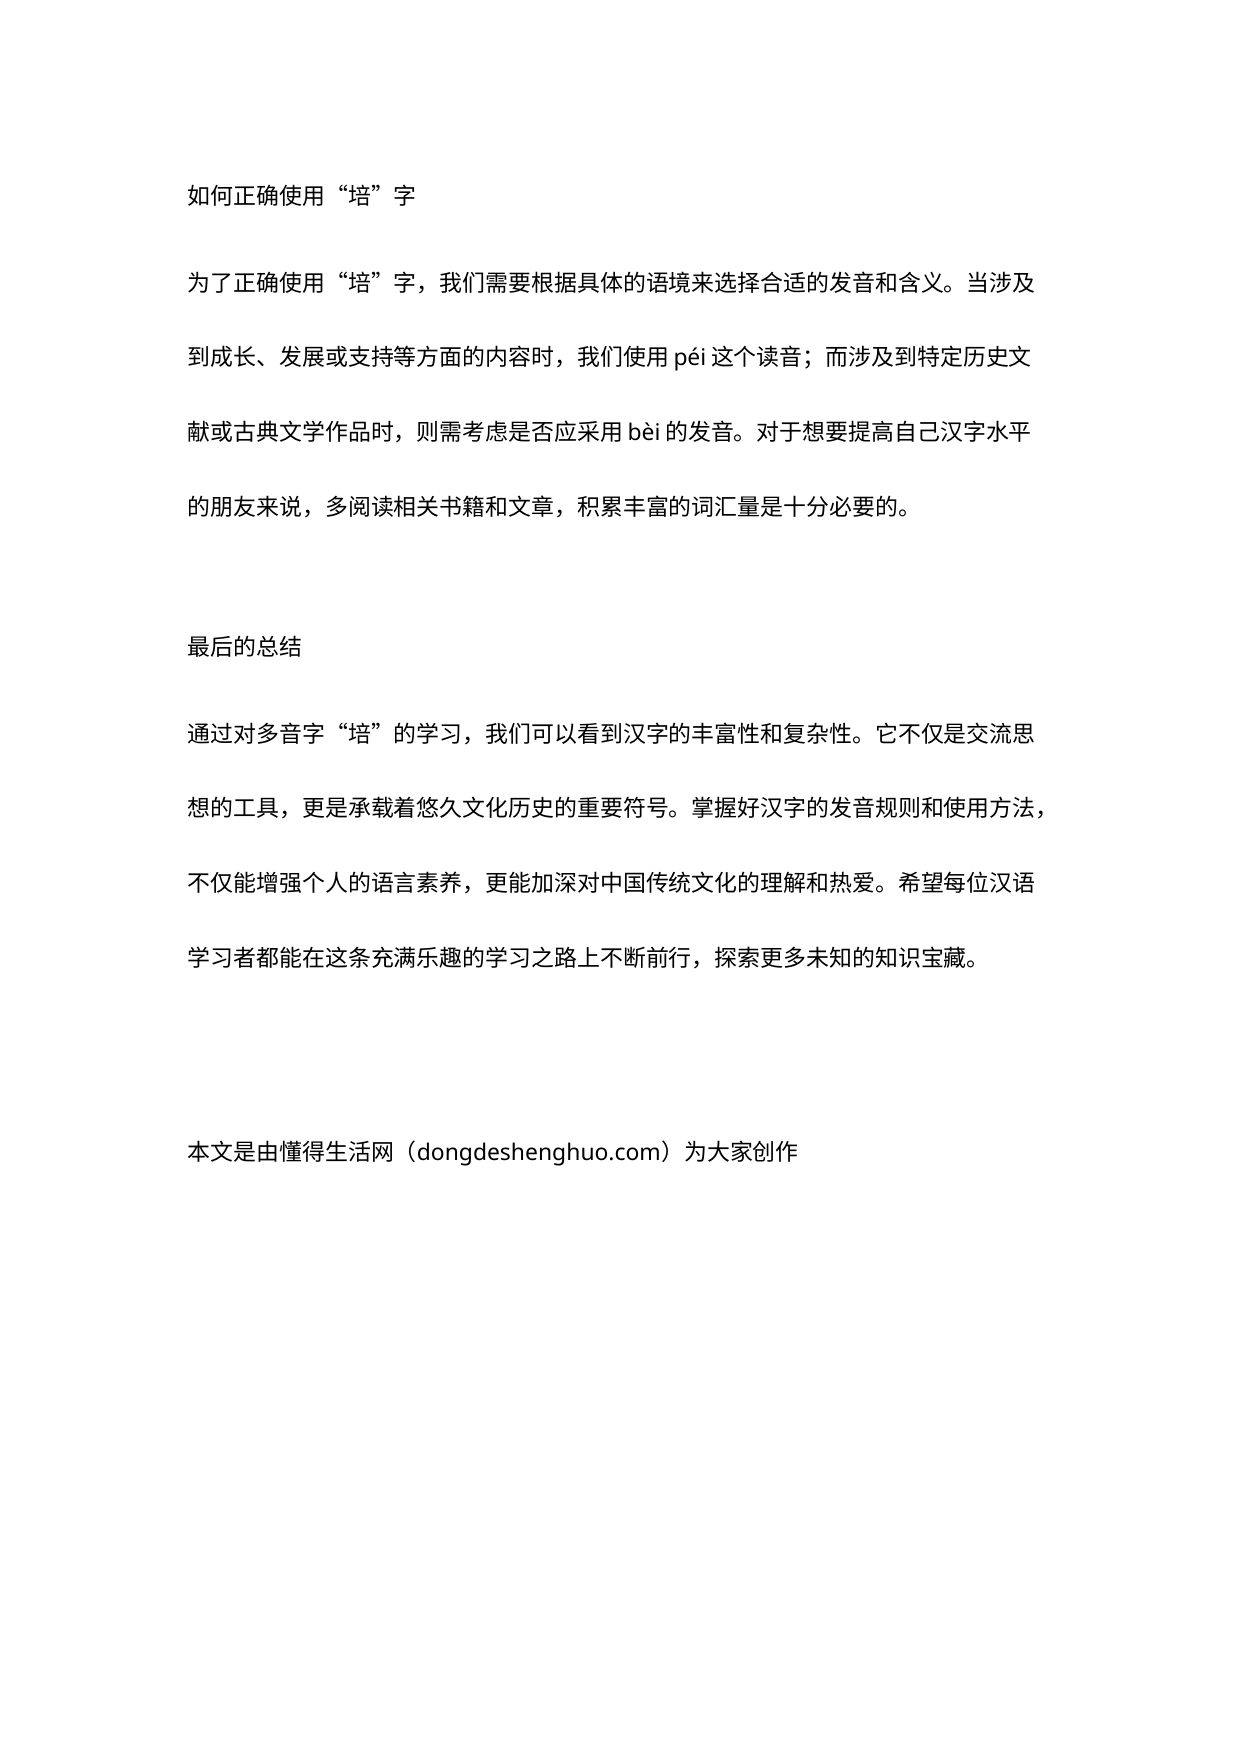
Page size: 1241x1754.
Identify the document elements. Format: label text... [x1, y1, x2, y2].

text 本文是由懂得生活网（dongdeshenghuo.com）为大家创作 [187, 1118, 1053, 1183]
text 最后的总结 [187, 613, 1053, 678]
text 通过对多音字“培”的学习，我们可以看到汉字的丰富性和复杂性。它不仅是交流思想的工具，更是承载着悠久文化历史的重要符号。掌握好汉字的发音规则和使用方法，不仅能增强个人的语言素养，更能加深对中国传统文化的理解和热爱。希望每位汉语学习者都能在这条充满乐趣的学习之路上不断前行，探索更多未知的知识宝藏。 [187, 699, 1053, 989]
text 如何正确使用“培”字 [187, 162, 1053, 227]
text 为了正确使用“培”字，我们需要根据具体的语境来选择合适的发音和含义。当涉及到成长、发展或支持等方面的内容时，我们使用péi这个读音；而涉及到特定历史文献或古典文学作品时，则需考虑是否应采用bèi的发音。对于想要提高自己汉字水平的朋友来说，多阅读相关书籍和文章，积累丰富的词汇量是十分必要的。 [187, 248, 1053, 538]
